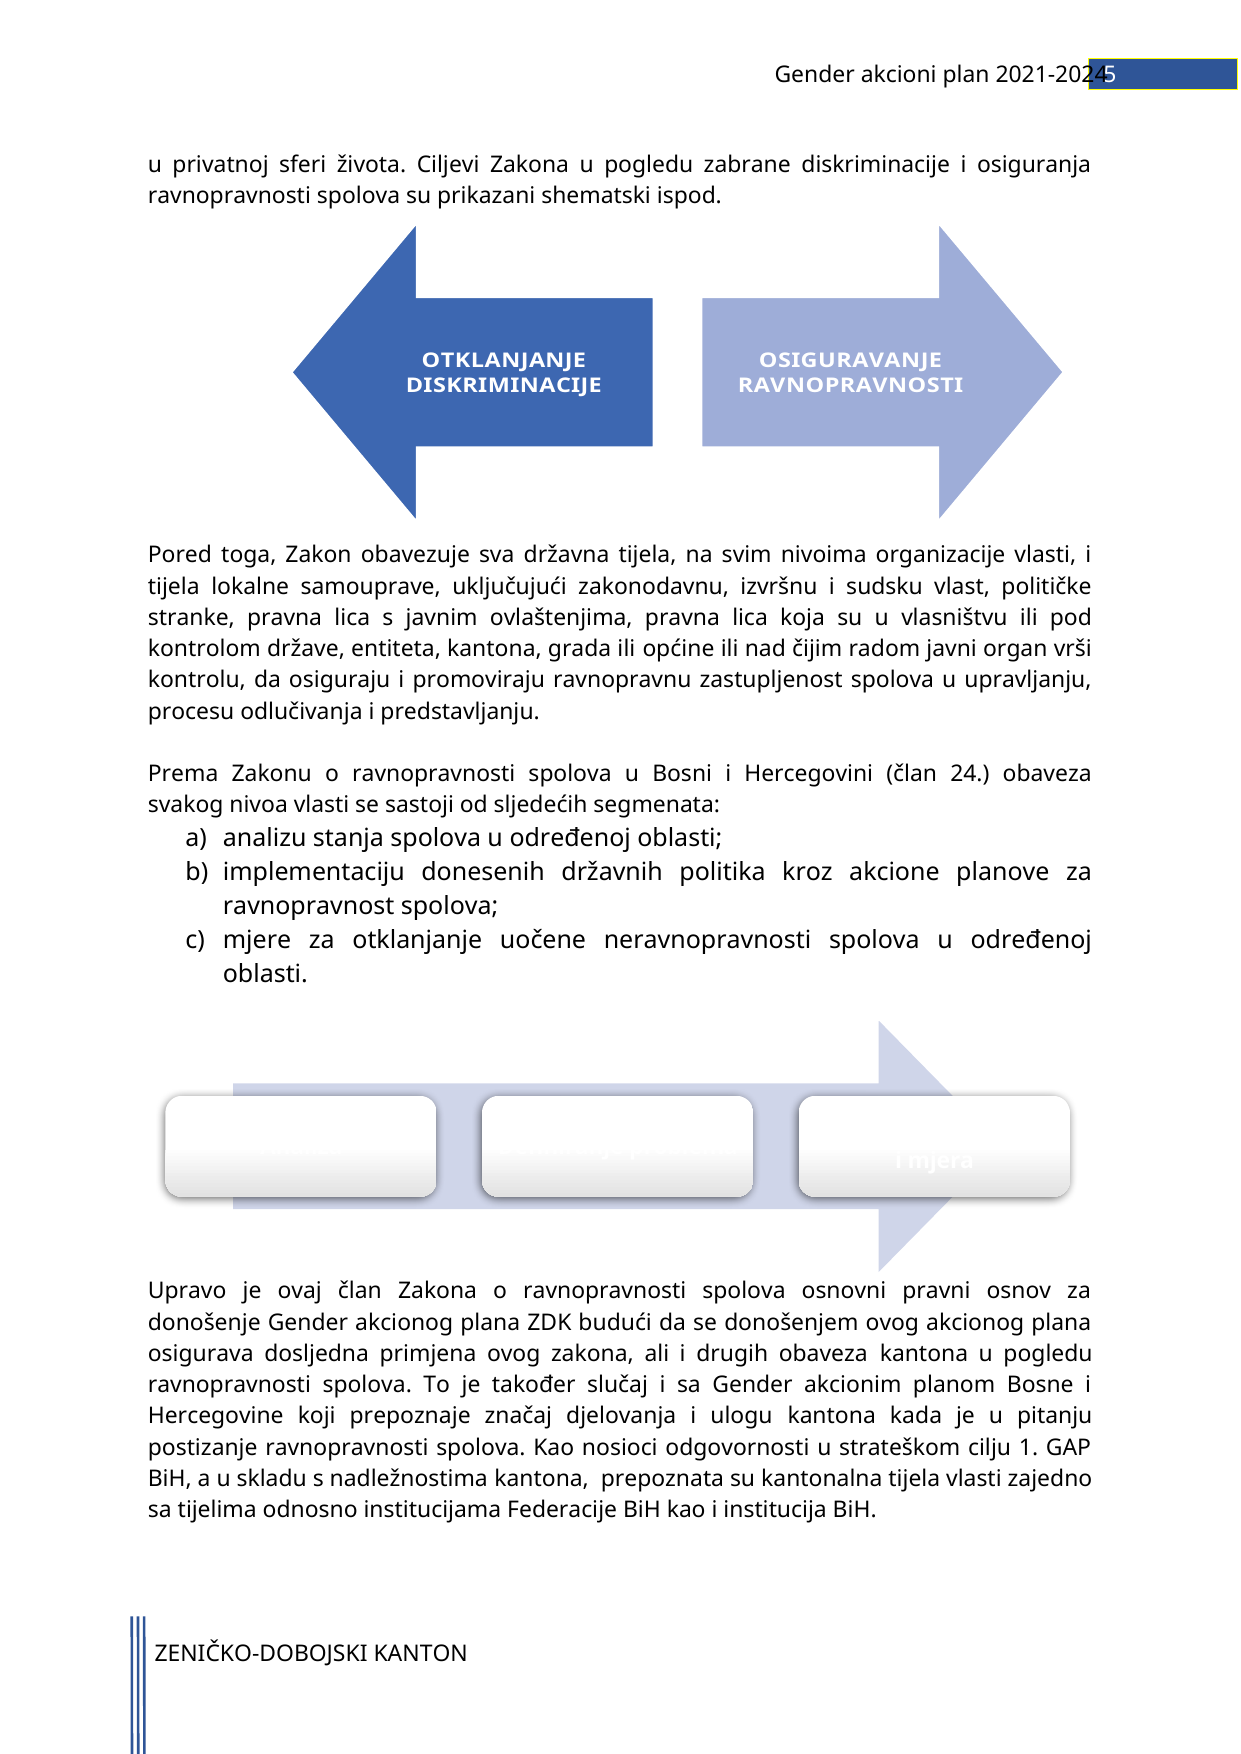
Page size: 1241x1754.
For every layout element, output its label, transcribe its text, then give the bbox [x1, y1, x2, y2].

list mjere za otklanjanje uočene neravnopravnosti spolova u određenoj oblasti. [185, 922, 1093, 990]
text Prema Zakonu o ravnopravnosti spolova u Bosni i Hercegovini (član 24.) obaveza svakog nivoa vlasti se sastoji od sljedećih segmenata: [148, 757, 1093, 820]
text Upravo je ovaj član Zakona o ravnopravnosti spolova osnovni pravni osnov za donošenje Gender akcionog plana ZDK budući da se donošenjem ovog akcionog plana osigurava dosljedna primjena ovog zakona, ali i drugih obaveza kantona u pogledu ravnopravnosti spolova. To je također slučaj i sa Gender akcionim planom Bosne i Hercegovine koji prepoznaje značaj djelovanja i ulogu kantona kada je u pitanju postizanje ravnopravnosti spolova. Kao nosioci odgovornosti u strateškom cilju 1. GAP BiH, a u skladu s nadležnostima kantona, prepoznata su kantonalna tijela vlasti zajedno sa tijelima odnosno institucijama Federacije BiH kao i institucija BiH. [148, 1274, 1093, 1524]
list analizu stanja spolova u određenoj oblasti; [185, 820, 1093, 854]
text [148, 148, 1093, 210]
text Pored toga, Zakon obavezuje sva državna tijela, na svim nivoima organizacije vlasti, i tijela lokalne samouprave, uključujući zakonodavnu, izvršnu i sudsku vlast, političke stranke, pravna lica s javnim ovlaštenjima, pravna lica koja su u vlasništvu ili pod kontrolom države, entiteta, kantona, grada ili općine ili nad čijim radom javni organ vrši kontrolu, da osiguraju i promoviraju ravnopravnu zastupljenost spolova u upravljanju, procesu odlučivanja i predstavljanju. [148, 538, 1093, 726]
list implementaciju donesenih državnih politika kroz akcione planove za ravnopravnost spolova; [185, 854, 1093, 922]
